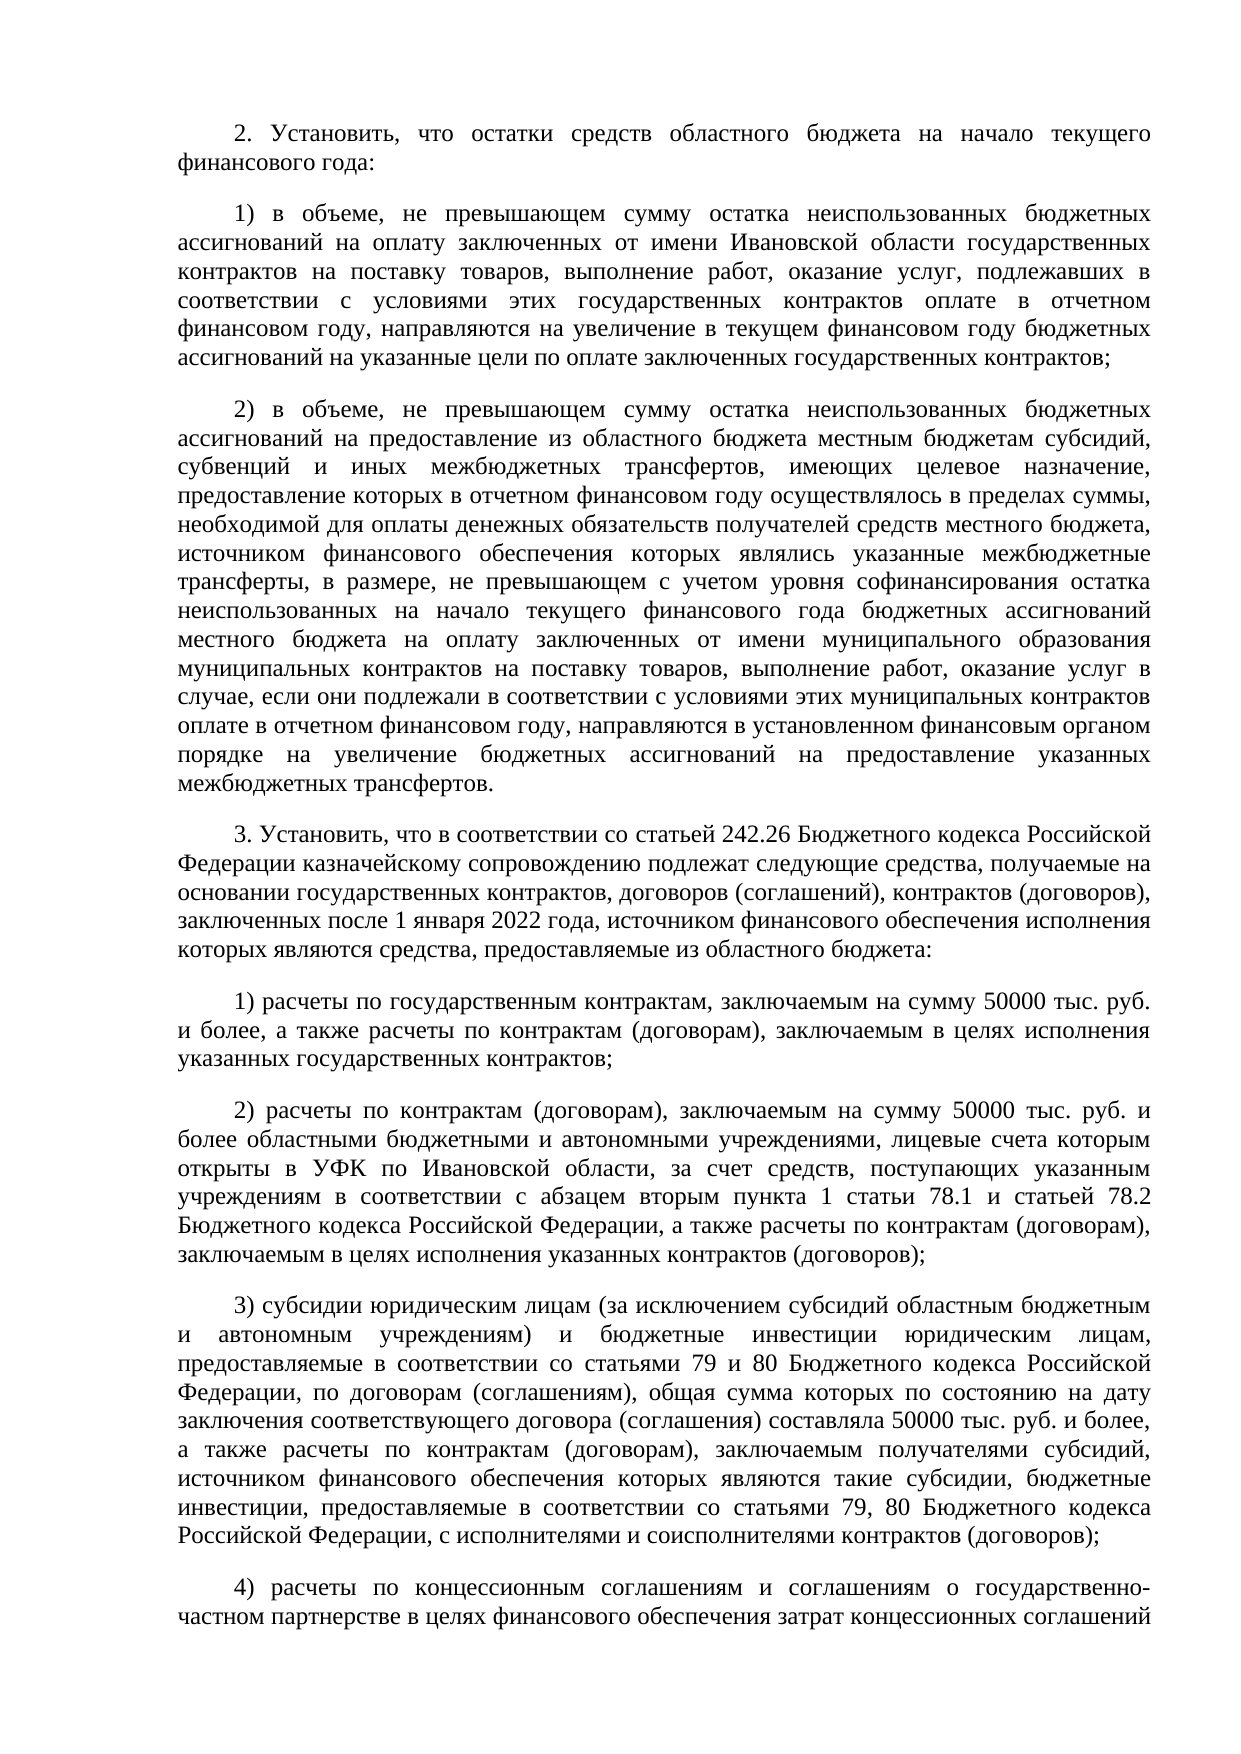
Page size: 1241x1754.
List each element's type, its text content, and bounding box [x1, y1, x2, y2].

text 1) расчеты по государственным контрактам, заключаемым на сумму 50000 тыс. руб. и более, а также расчеты по контрактам (договорам), заключаемым в целях исполнения указанных государственных контрактов; [177, 986, 1152, 1072]
text 1) в объеме, не превышающем сумму остатка неиспользованных бюджетных ассигнований на оплату заключенных от имени Ивановской области государственных контрактов на поставку товаров, выполнение работ, оказание услуг, подлежавших в соответствии с условиями этих государственных контрактов оплате в отчетном финансовом году, направляются на увеличение в текущем финансовом году бюджетных ассигнований на указанные цели по оплате заключенных государственных контрактов; [177, 198, 1152, 371]
text 2) в объеме, не превышающем сумму остатка неиспользованных бюджетных ассигнований на предоставление из областного бюджета местным бюджетам субсидий, субвенций и иных межбюджетных трансфертов, имеющих целевое назначение, предоставление которых в отчетном финансовом году осуществлялось в пределах суммы, необходимой для оплаты денежных обязательств получателей средств местного бюджета, источником финансового обеспечения которых являлись указанные межбюджетные трансферты, в размере, не превышающем с учетом уровня софинансирования остатка неиспользованных на начало текущего финансового года бюджетных ассигнований местного бюджета на оплату заключенных от имени муниципального образования муниципальных контрактов на поставку товаров, выполнение работ, оказание услуг в случае, если они подлежали в соответствии с условиями этих муниципальных контрактов оплате в отчетном финансовом году, направляются в установленном финансовым органом порядке на увеличение бюджетных ассигнований на предоставление указанных межбюджетных трансфертов. [177, 394, 1152, 796]
text 3) субсидии юридическим лицам (за исключением субсидий областным бюджетным и автономным учреждениям) и бюджетные инвестиции юридическим лицам, предоставляемые в соответствии со статьями 79 и 80 Бюджетного кодекса Российской Федерации, по договорам (соглашениям), общая сумма которых по состоянию на дату заключения соответствующего договора (соглашения) составляла 50000 тыс. руб. и более, а также расчеты по контрактам (договорам), заключаемым получателями субсидий, источником финансового обеспечения которых являются такие субсидии, бюджетные инвестиции, предоставляемые в соответствии со статьями 79, 80 Бюджетного кодекса Российской Федерации, с исполнителями и соисполнителями контрактов (договоров); [177, 1291, 1152, 1549]
text 2) расчеты по контрактам (договорам), заключаемым на сумму 50000 тыс. руб. и более областными бюджетными и автономными учреждениями, лицевые счета которым открыты в УФК по Ивановской области, за счет средств, поступающих указанным учреждениям в соответствии с абзацем вторым пункта 1 статьи 78.1 и статьей 78.2 Бюджетного кодекса Российской Федерации, а также расчеты по контрактам (договорам), заключаемым в целях исполнения указанных контрактов (договоров); [177, 1095, 1152, 1268]
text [177, 1572, 1152, 1630]
text 2. Установить, что остатки средств областного бюджета на начало текущего финансового года: [177, 118, 1152, 176]
text 3. Установить, что в соответствии со статьей 242.26 Бюджетного кодекса Российской Федерации казначейскому сопровождению подлежат следующие средства, получаемые на основании государственных контрактов, договоров (соглашений), контрактов (договоров), заключенных после 1 января 2022 года, источником финансового обеспечения исполнения которых являются средства, предоставляемые из областного бюджета: [177, 819, 1152, 963]
